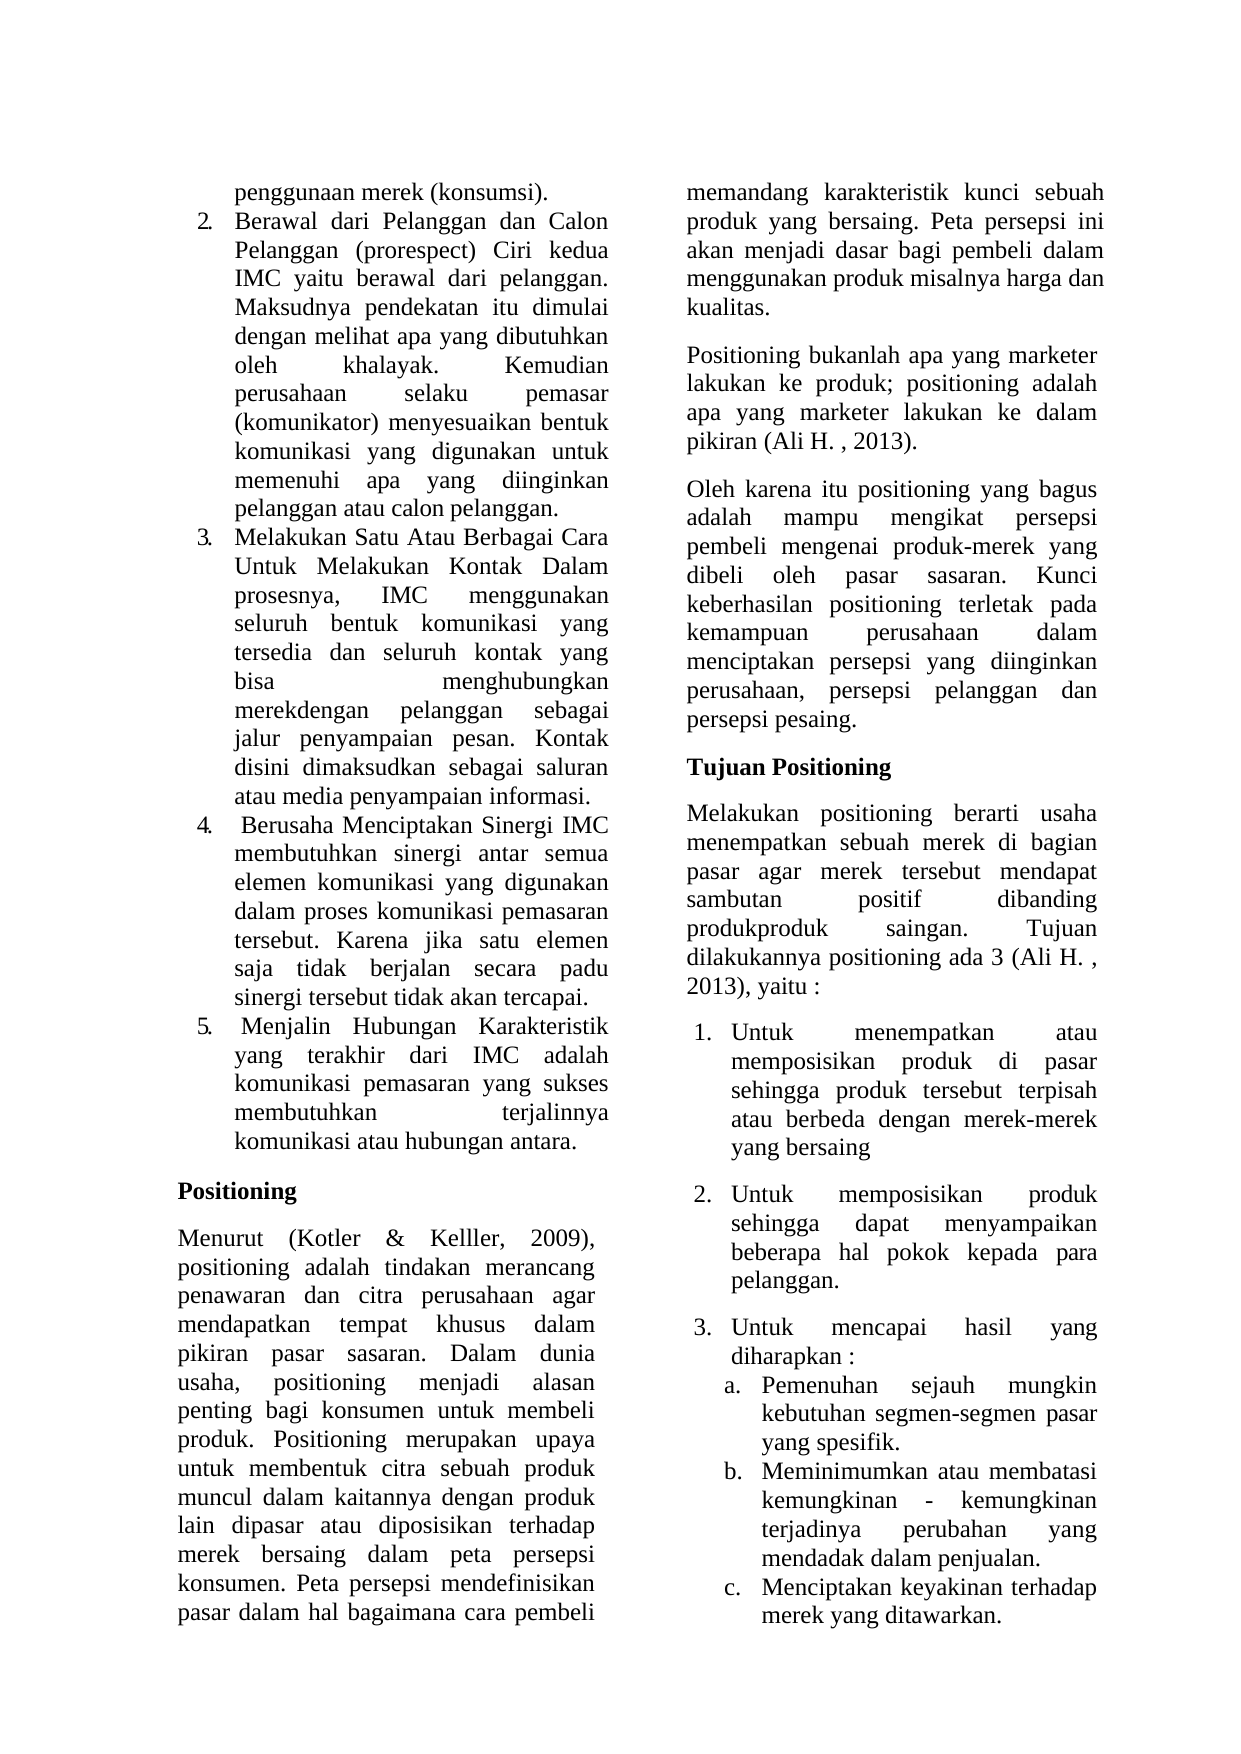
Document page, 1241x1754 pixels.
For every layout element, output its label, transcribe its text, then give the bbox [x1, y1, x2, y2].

list Pemenuhan sejauh mungkin kebutuhan segmen-segmen pasar yang spesifik. [724, 1370, 1097, 1456]
text Positioning bukanlah apa yang marketer lakukan ke produk; positioning adalah apa yang marketer lakukan ke dalam pikiran . [686, 340, 1097, 455]
list Berusaha Menciptakan Sinergi IMC membutuhkan sinergi antar semua elemen komunikasi yang digunakan dalam proses komunikasi pemasaran tersebut. Karena jika satu elemen saja tidak berjalan secara padu sinergi tersebut tidak akan tercapai. [197, 810, 609, 1011]
list Menjalin Hubungan Karakteristik yang terakhir dari IMC adalah komunikasi pemasaran yang sukses membutuhkan terjalinnya komunikasi atau hubungan antara. [197, 1011, 609, 1155]
list Untuk menempatkan atau memposisikan produk di pasar sehingga produk tersebut terpisah atau berbeda dengan merek-merek yang bersaing [693, 1017, 1097, 1161]
list Meminimumkan atau membatasi kemungkinan - kemungkinan terjadinya perubahan yang mendadak dalam penjualan. [724, 1456, 1097, 1571]
list Melakukan Satu Atau Berbagai Cara Untuk Melakukan Kontak Dalam prosesnya, IMC menggunakan seluruh bentuk komunikasi yang tersedia dan seluruh kontak yang bisa menghubungkan merekdengan pelanggan sebagai jalur penyampaian pesan. Kontak disini dimaksudkan sebagai saluran atau media penyampaian informasi. [197, 522, 609, 810]
text Melakukan positioning berarti usaha menempatkan sebuah merek di bagian pasar agar merek tersebut mendapat sambutan positif dibanding produkproduk saingan. Tujuan dilakukannya positioning ada 3 , yaitu : [686, 798, 1097, 999]
list Menciptakan keyakinan terhadap merek yang ditawarkan. [724, 1572, 1097, 1629]
text Menurut , positioning adalah tindakan merancang penawaran dan citra perusahaan agar mendapatkan tempat khusus dalam pikiran pasar sasaran. Dalam dunia usaha, positioning menjadi alasan penting bagi konsumen untuk membeli produk. Positioning merupakan upaya untuk membentuk citra sebuah produk muncul dalam kaitannya dengan produk lain dipasar atau diposisikan terhadap merek bersaing dalam peta persepsi konsumen. Peta persepsi mendefinisikan pasar dalam hal bagaimana cara pembeli memandang karakteristik kunci sebuah produk yang bersaing. Peta persepsi ini akan menjadi dasar bagi pembeli dalam menggunakan produk misalnya harga dan kualitas. [177, 1223, 595, 1626]
subtitle Positioning [177, 1176, 613, 1205]
list Untuk mencapai hasil yang diharapkan : [693, 1312, 1097, 1369]
text Menurut , positioning adalah tindakan merancang penawaran dan citra perusahaan agar mendapatkan tempat khusus dalam pikiran pasar sasaran. Dalam dunia usaha, positioning menjadi alasan penting bagi konsumen untuk membeli produk. Positioning merupakan upaya untuk membentuk citra sebuah produk muncul dalam kaitannya dengan produk lain dipasar atau diposisikan terhadap merek bersaing dalam peta persepsi konsumen. Peta persepsi mendefinisikan pasar dalam hal bagaimana cara pembeli memandang karakteristik kunci sebuah produk yang bersaing. Peta persepsi ini akan menjadi dasar bagi pembeli dalam menggunakan produk misalnya harga dan kualitas. [686, 177, 1104, 321]
subtitle Tujuan Positioning [686, 752, 1122, 780]
list Berawal dari Pelanggan dan Calon Pelanggan (prorespect) Ciri kedua IMC yaitu berawal dari pelanggan. Maksudnya pendekatan itu dimulai dengan melihat apa yang dibutuhkan oleh khalayak. Kemudian perusahaan selaku pemasar (komunikator) menyesuaikan bentuk komunikasi yang digunakan untuk memenuhi apa yang diinginkan pelanggan atau calon pelanggan. [197, 206, 609, 522]
list Untuk memposisikan produk sehingga dapat menyampaikan beberapa hal pokok kepada para pelanggan. [693, 1179, 1097, 1294]
text Oleh karena itu positioning yang bagus adalah mampu mengikat persepsi pembeli mengenai produk-merek yang dibeli oleh pasar sasaran. Kunci keberhasilan positioning terletak pada kemampuan perusahaan dalam menciptakan persepsi yang diinginkan perusahaan, persepsi pelanggan dan persepsi pesaing. [686, 474, 1097, 732]
